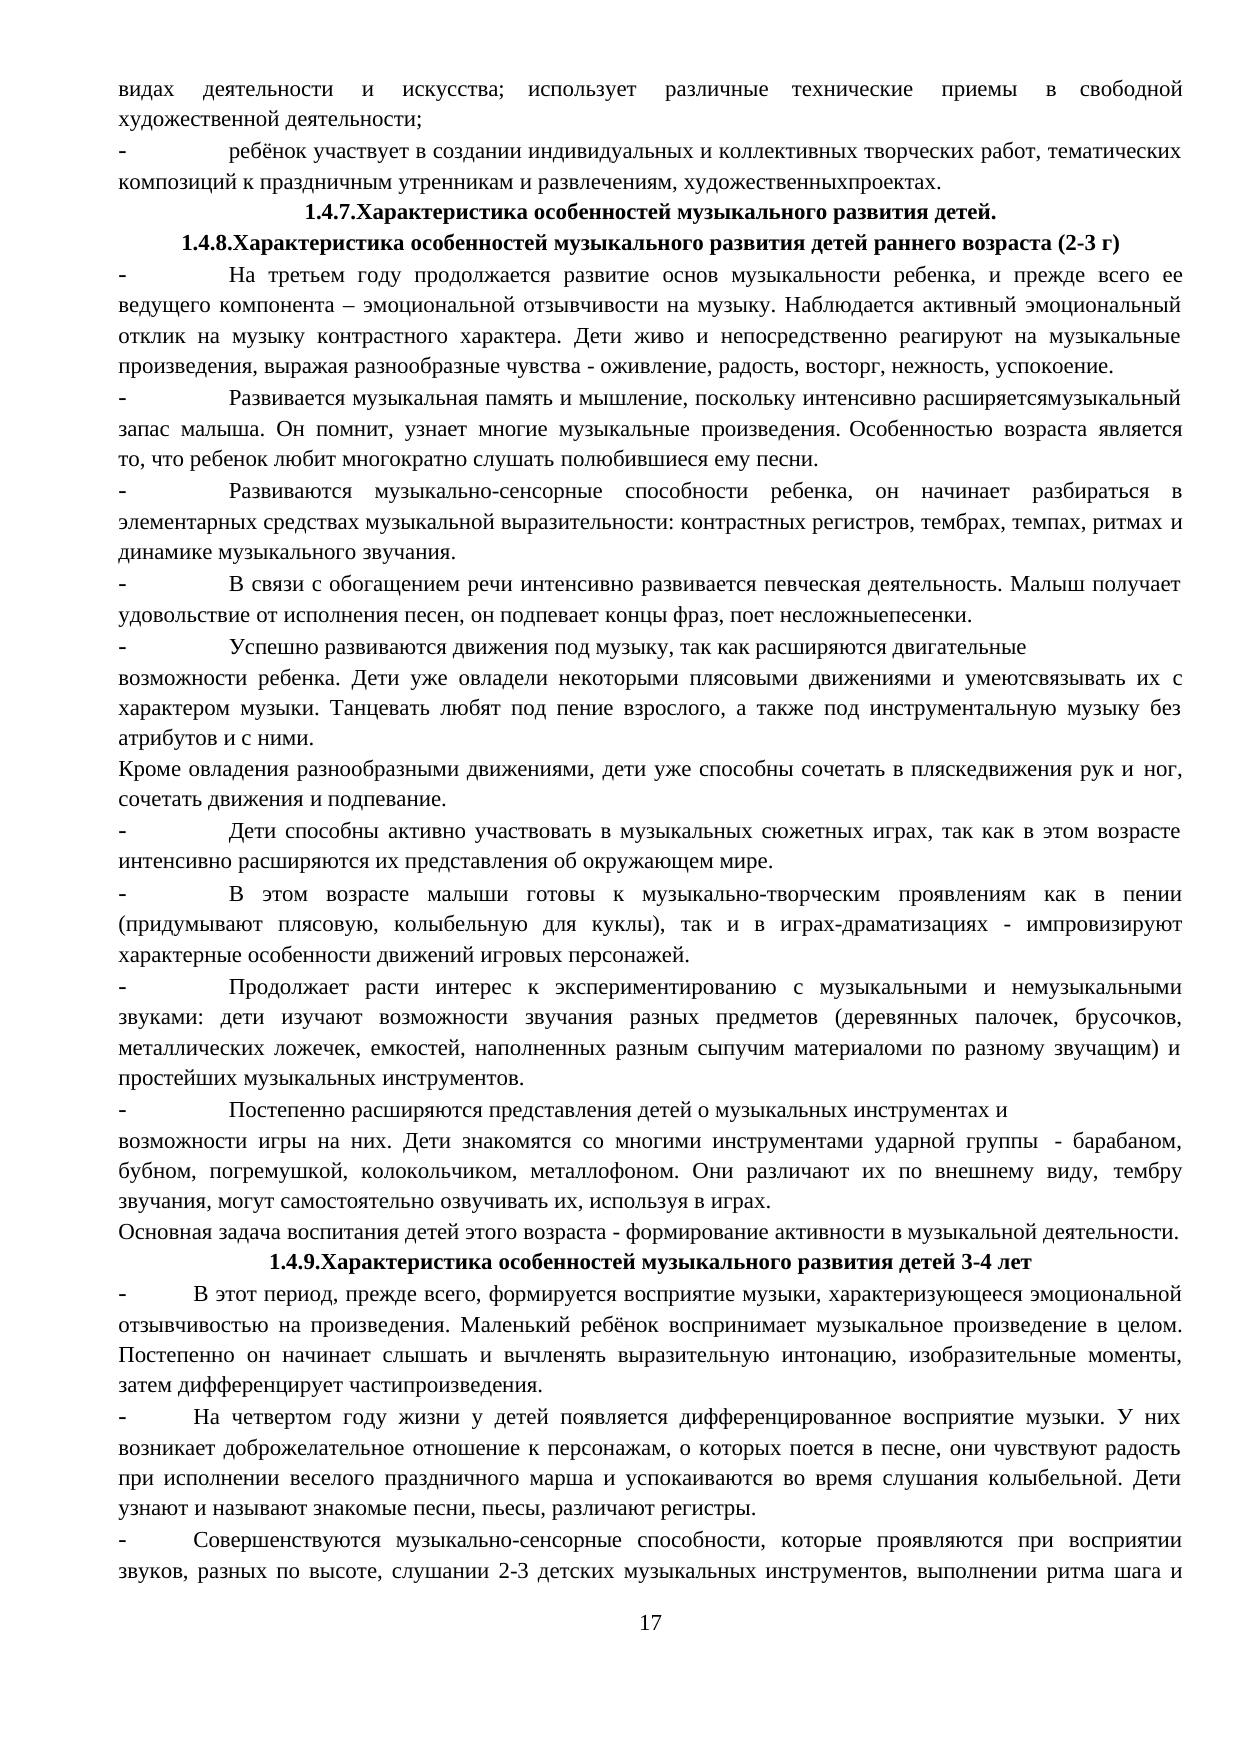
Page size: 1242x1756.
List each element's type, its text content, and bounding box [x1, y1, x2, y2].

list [118, 1524, 1183, 1583]
list Дети способны активно участвовать в музыкальных сюжетных играх, так как в этом возрасте интенсивно расширяются их представления об окружающем мире. [118, 815, 1183, 874]
list ребёнок участвует в создании индивидуальных и коллективных творческих работ, тематических композиций к праздничным утренникам и развлечениям, художественныхпроектах. [118, 136, 1183, 194]
text 1.4.9.Характеристика особенностей музыкального развития детей 3-4 лет [118, 1248, 1183, 1274]
text возможности ребенка. Дети уже овладели некоторыми плясовыми движениями и умеютсвязывать их с характером музыки. Танцевать любят под пение взрослого, а также под инструментальную музыку без атрибутов и с ними. [118, 664, 1183, 751]
list В этом возрасте малыши готовы к музыкально-творческим проявлениям как в пении (придумывают плясовую, колыбельную для куклы), так и в играх-драматизациях - импровизируют характерные особенности движений игровых персонажей. [118, 878, 1183, 967]
list Продолжает расти интерес к экспериментированию с музыкальными и немузыкальными звуками: дети изучают возможности звучания разных предметов (деревянных палочек, брусочков, металлических ложечек, емкостей, наполненных разным сыпучим материаломи по разному звучащим) и простейших музыкальных инструментов. [118, 971, 1183, 1090]
list Развивается музыкальная память и мышление, поскольку интенсивно расширяетсямузыкальный запас малыша. Он помнит, узнает многие музыкальные произведения. Особенностью возраста является то, что ребенок любит многократно слушать полюбившиеся ему песни. [118, 382, 1183, 471]
list Постепенно расширяются представления детей о музыкальных инструментах и [118, 1094, 1183, 1123]
list В этот период, прежде всего, формируется восприятие музыки, характеризующееся эмоциональной отзывчивостью на произведения. Маленький ребёнок воспринимает музыкальное произведение в целом. Постепенно он начинает слышать и вычленять выразительную интонацию, изобразительные моменты, затем дифференцирует частипроизведения. [118, 1278, 1183, 1397]
list Развиваются музыкально-сенсорные способности ребенка, он начинает разбираться в элементарных средствах музыкальной выразительности: контрастных регистров, тембрах, темпах, ритмах и динамике музыкального звучания. [118, 475, 1183, 564]
list На четвертом году жизни у детей появляется дифференцированное восприятие музыки. У них возникает доброжелательное отношение к персонажам, о которых поется в песне, они чувствуют радость при исполнении веселого праздничного марша и успокаиваются во время слушания колыбельной. Дети узнают и называют знакомые песни, пьесы, различают регистры. [118, 1401, 1183, 1521]
text возможности игры на них. Дети знакомятся со многими инструментами ударной группы - барабаном, бубном, погремушкой, колокольчиком, металлофоном. Они различают их по внешнему виду, тембру звучания, могут самостоятельно озвучивать их, используя в играх. [118, 1127, 1183, 1214]
text Кроме овладения разнообразными движениями, дети уже способны сочетать в пляскедвижения рук и ног, сочетать движения и подпевание. [118, 754, 1183, 811]
list В связи с обогащением речи интенсивно развивается певческая деятельность. Малыш получает удовольствие от исполнения песен, он подпевает концы фраз, поет несложныепесенки. [118, 568, 1183, 627]
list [118, 74, 1183, 131]
list Успешно развиваются движения под музыку, так как расширяются двигательные [118, 631, 1183, 660]
text 1.4.8.Характеристика особенностей музыкального развития детей раннего возраста (2-3 г) [118, 229, 1183, 255]
text Основная задача воспитания детей этого возраста - формирование активности в музыкальной деятельности. [118, 1218, 1183, 1244]
text 1.4.7.Характеристика особенностей музыкального развития детей. [118, 198, 1183, 225]
list На третьем году продолжается развитие основ музыкальности ребенка, и прежде всего ее ведущего компонента – эмоциональной отзывчивости на музыку. Наблюдается активный эмоциональный отклик на музыку контрастного характера. Дети живо и непосредственно реагируют на музыкальные произведения, выражая разнообразные чувства - оживление, радость, восторг, нежность, успокоение. [118, 259, 1183, 378]
